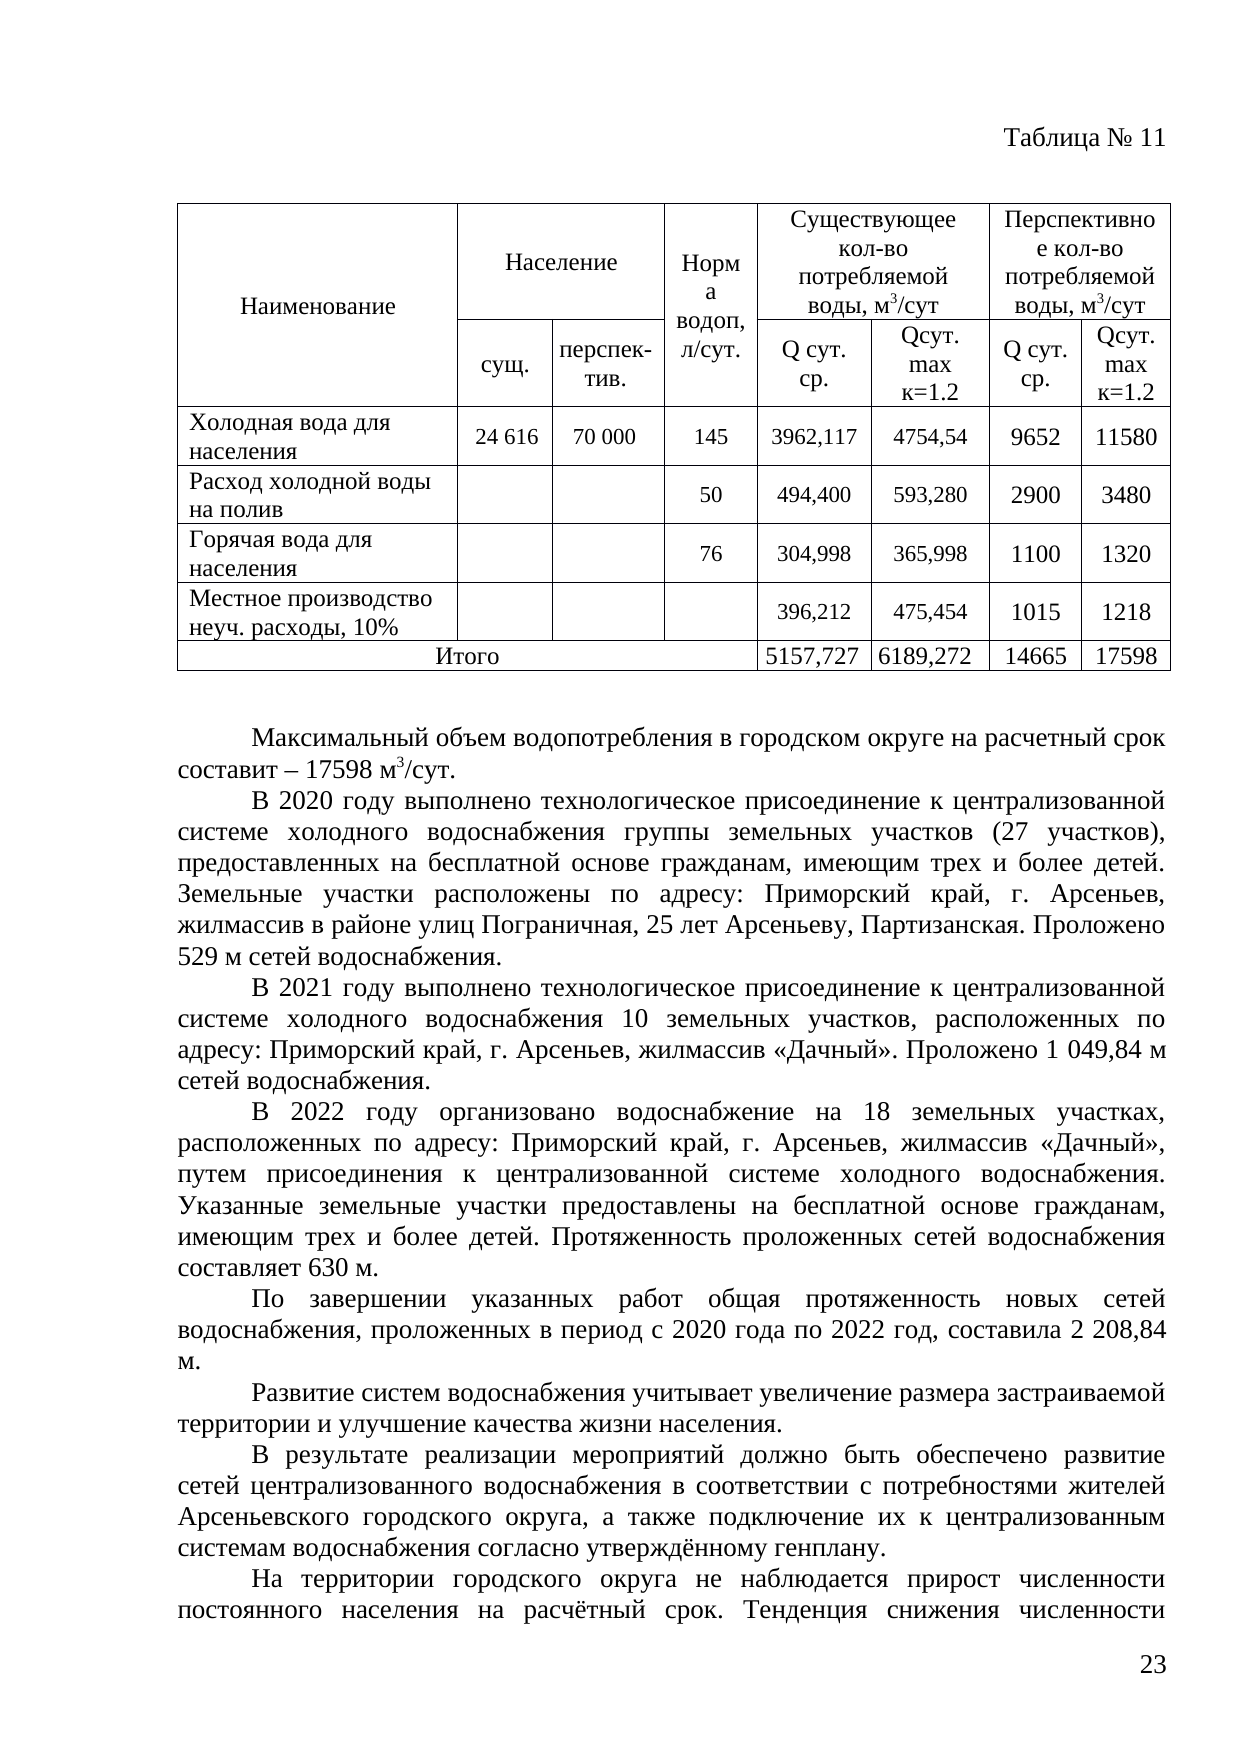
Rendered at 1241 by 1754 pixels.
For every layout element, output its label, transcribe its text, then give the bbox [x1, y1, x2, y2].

table_cell [553, 583, 664, 640]
table_header Перспективное кол-во потребляемой воды, м3/сут [990, 204, 1170, 319]
text Таблица № 11 [177, 121, 1167, 153]
text В 2022 году организовано водоснабжение на 18 земельных участках, расположенных по адресу: Приморский край, г. Арсеньев, жилмассив «Дачный», путем присоединения к централизованной системе холодного водоснабжения. Указанные земельные участки предоставлены на бесплатной основе гражданам, имеющим трех и более детей. Протяженность проложенных сетей водоснабжения составляет 630 м. [177, 1095, 1167, 1282]
table_cell Холодная вода для населения [178, 407, 457, 465]
table_cell 365,998 [872, 524, 989, 582]
table_cell перспек-тив. [553, 320, 664, 406]
table_cell Qсут. max к=1.2 [1082, 320, 1170, 406]
table_header Наименование [178, 204, 457, 406]
table_cell 1218 [1082, 583, 1170, 640]
table_cell Qсут. max к=1.2 [872, 320, 989, 406]
table_cell 2900 [990, 466, 1081, 523]
table_header Население [458, 204, 664, 319]
table_cell 396,212 [758, 583, 871, 640]
table_cell 50 [665, 466, 757, 523]
table_cell [665, 583, 757, 640]
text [177, 1562, 1167, 1625]
table_cell 6189,272 [872, 641, 989, 670]
table_cell 76 [665, 524, 757, 582]
table_cell 14665 [990, 641, 1081, 670]
table_cell [458, 524, 552, 582]
table_cell 9652 [990, 407, 1081, 465]
table_header Норма водоп, л/сут. [665, 204, 757, 406]
table_cell Расход холодной воды на полив [178, 466, 457, 523]
table_cell 70 000 [553, 407, 664, 465]
table_cell Горячая вода для населения [178, 524, 457, 582]
table_cell [553, 466, 664, 523]
table_cell сущ. [458, 320, 552, 406]
table_cell 1320 [1082, 524, 1170, 582]
text В 2021 году выполнено технологическое присоединение к централизованной системе холодного водоснабжения 10 земельных участков, расположенных по адресу: Приморский край, г. Арсеньев, жилмассив «Дачный». Проложено 1 049,84 м сетей водоснабжения. [177, 971, 1167, 1095]
table_cell 593,280 [872, 466, 989, 523]
text По завершении указанных работ общая протяженность новых сетей водоснабжения, проложенных в период с 2020 года по 2022 год, составила 2 208,84 м. [177, 1282, 1167, 1376]
table_cell 17598 [1082, 641, 1170, 670]
text В 2020 году выполнено технологическое присоединение к централизованной системе холодного водоснабжения группы земельных участков (27 участков), предоставленных на бесплатной основе гражданам, имеющим трех и более детей. Земельные участки расположены по адресу: Приморский край, г. Арсеньев, жилмассив в районе улиц Пограничная, 25 лет Арсеньеву, Партизанская. Проложено 529 м сетей водоснабжения. [177, 784, 1167, 971]
table_cell Местное производство неуч. расходы, 10% [178, 583, 457, 640]
table_cell 475,454 [872, 583, 989, 640]
text Максимальный объем водопотребления в городском округе на расчетный срок составит – 17598 м3/сут. [177, 722, 1167, 784]
table_cell 3962,117 [758, 407, 871, 465]
table_cell Итого [178, 641, 757, 670]
table_cell 1100 [990, 524, 1081, 582]
table_cell 3480 [1082, 466, 1170, 523]
table_cell Q сут. ср. [758, 320, 871, 406]
table_cell 494,400 [758, 466, 871, 523]
table_cell 5157,727 [758, 641, 871, 670]
table_cell 1015 [990, 583, 1081, 640]
table_cell 304,998 [758, 524, 871, 582]
text Развитие систем водоснабжения учитывает увеличение размера застраиваемой территории и улучшение качества жизни населения. [177, 1376, 1167, 1438]
text В результате реализации мероприятий должно быть обеспечено развитие сетей централизованного водоснабжения в соответствии с потребностями жителей Арсеньевского городского округа, а также подключение их к централизованным системам водоснабжения согласно утверждённому генплану. [177, 1438, 1167, 1562]
table_cell 4754,54 [872, 407, 989, 465]
table_cell [458, 466, 552, 523]
table_header Существующее кол-во потребляемой воды, м3/сут [758, 204, 989, 319]
table_cell 24 616 [458, 407, 552, 465]
table_cell Q сут. ср. [990, 320, 1081, 406]
table_cell 145 [665, 407, 757, 465]
table_cell [458, 583, 552, 640]
table_cell 11580 [1082, 407, 1170, 465]
table_cell [553, 524, 664, 582]
